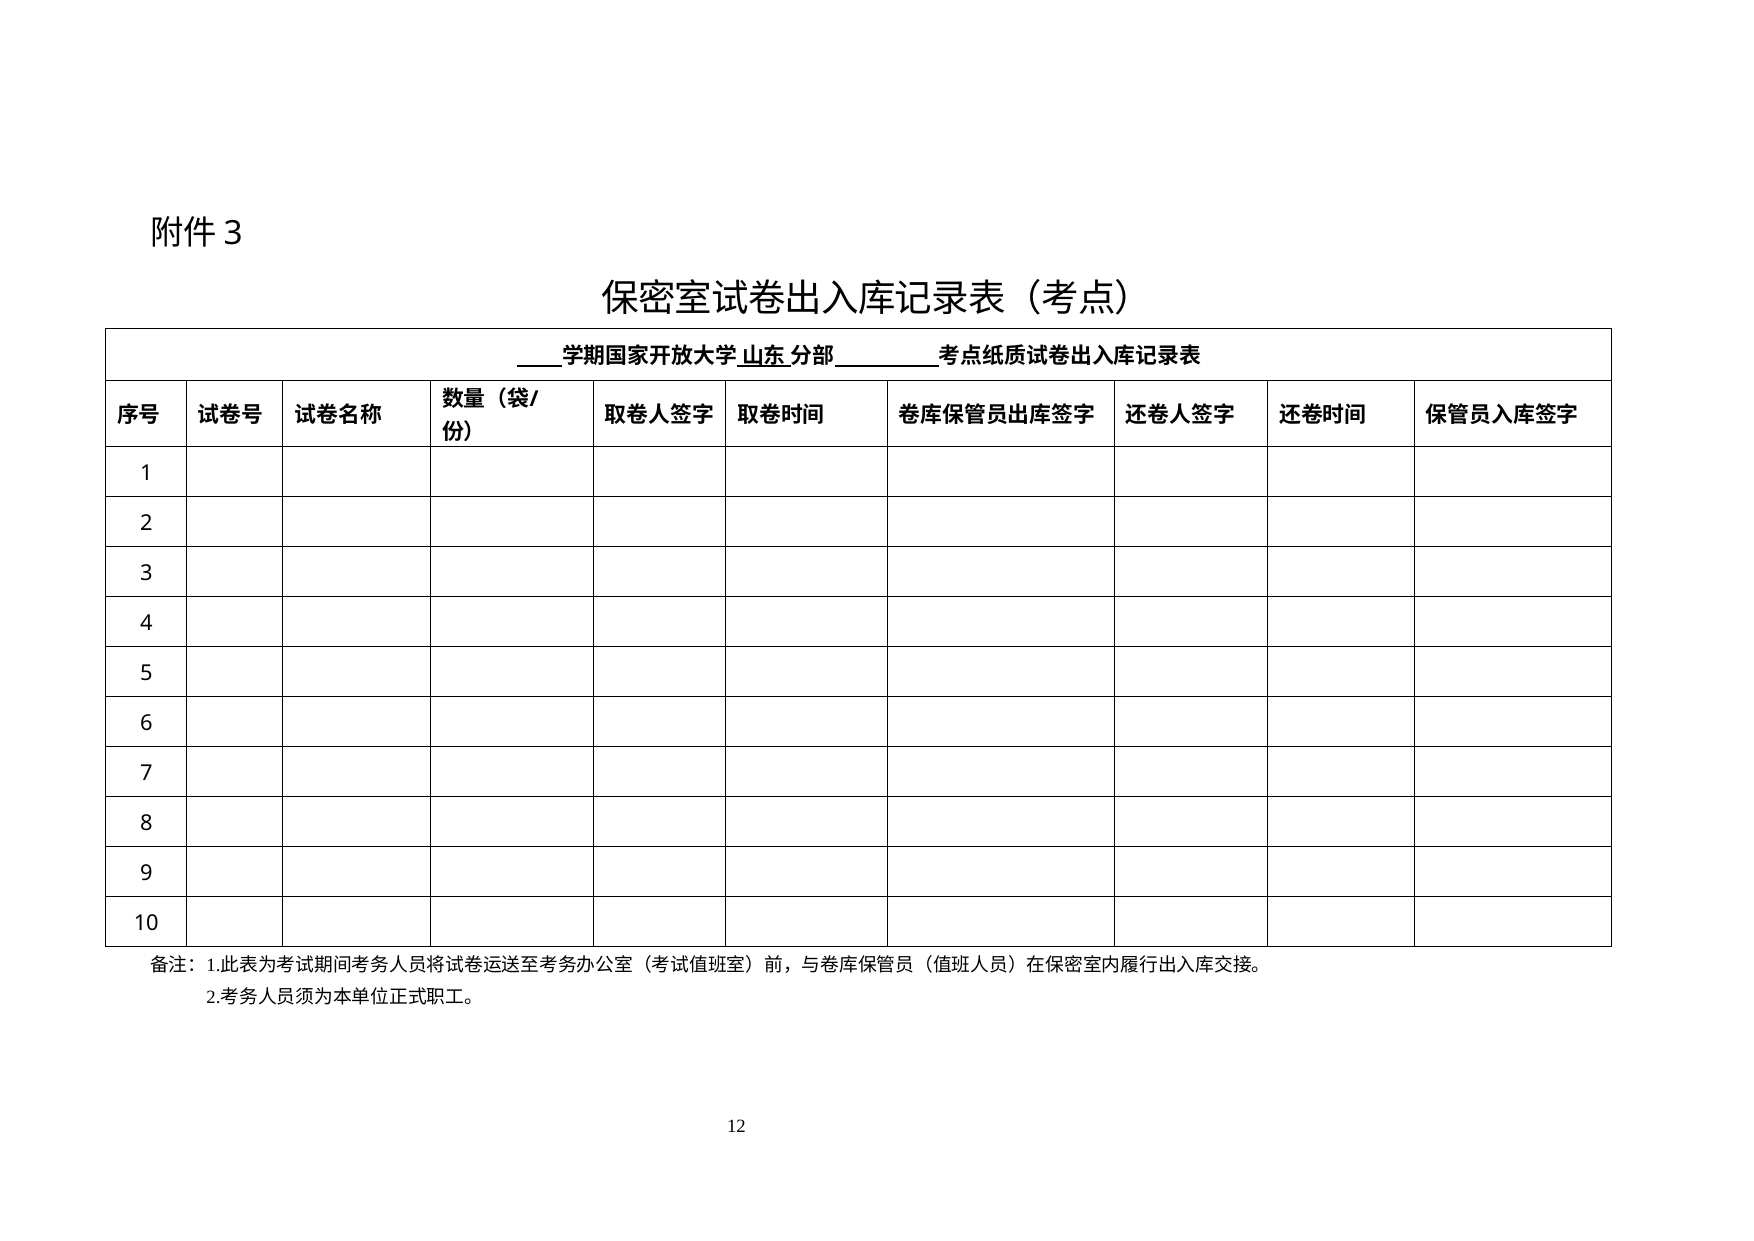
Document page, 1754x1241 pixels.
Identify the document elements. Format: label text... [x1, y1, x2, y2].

table_cell [888, 547, 1114, 596]
table_cell [187, 697, 282, 746]
table_cell [726, 797, 887, 846]
table_cell 取卷时间 [726, 381, 887, 446]
table_cell [888, 747, 1114, 796]
table_cell [431, 747, 593, 796]
table_cell [1115, 897, 1267, 946]
table_cell [1115, 697, 1267, 746]
table_cell [888, 447, 1114, 496]
table_cell [594, 547, 725, 596]
table_cell [431, 847, 593, 896]
table_cell [431, 897, 593, 946]
table_cell [283, 697, 430, 746]
table_cell [594, 497, 725, 546]
table_cell [594, 747, 725, 796]
table_cell 序号 [106, 381, 186, 446]
table_cell [431, 597, 593, 646]
table_cell [726, 547, 887, 596]
table_cell [1268, 447, 1414, 496]
table_cell [1268, 647, 1414, 696]
table_cell 数量（袋/份） [431, 381, 593, 446]
table_cell [594, 697, 725, 746]
table_cell [1415, 747, 1611, 796]
table_cell [283, 897, 430, 946]
table_cell 10 [106, 897, 186, 946]
table_cell [1115, 747, 1267, 796]
table_cell [1268, 497, 1414, 546]
table_header 学期国家开放大学 山东 分部 考点纸质试卷出入库记录表 [106, 329, 1611, 380]
table_cell [1415, 547, 1611, 596]
text 备注：1.此表为考试期间考务人员将试卷运送至考务办公室（考试值班室）前，与卷库保管员（值班人员）在保密室内履行出入库交接。 [150, 947, 1604, 979]
table_cell [888, 597, 1114, 646]
table_cell [187, 897, 282, 946]
table_cell [1268, 597, 1414, 646]
table_cell [888, 697, 1114, 746]
list 2.考务人员须为本单位正式职工。 [150, 979, 1604, 1012]
table_cell 取卷人签字 [594, 381, 725, 446]
table_cell [283, 797, 430, 846]
table_cell [726, 747, 887, 796]
table_cell 1 [106, 447, 186, 496]
table_cell [726, 447, 887, 496]
table_cell [1115, 547, 1267, 596]
table_cell [187, 847, 282, 896]
table_cell 5 [106, 647, 186, 696]
table_cell 9 [106, 847, 186, 896]
table_cell [1415, 647, 1611, 696]
table_cell 卷库保管员出库签字 [888, 381, 1114, 446]
table_cell [187, 447, 282, 496]
table_cell [594, 897, 725, 946]
text 附件3 [150, 198, 1604, 263]
table_cell [1415, 697, 1611, 746]
table_cell [1268, 847, 1414, 896]
table_cell [1268, 697, 1414, 746]
table_cell [726, 597, 887, 646]
table_cell [431, 547, 593, 596]
table_cell 还卷人签字 [1115, 381, 1267, 446]
table_cell [594, 797, 725, 846]
table_cell [1115, 647, 1267, 696]
table_cell [594, 447, 725, 496]
table_cell [187, 497, 282, 546]
table_cell [283, 847, 430, 896]
table_cell 4 [106, 597, 186, 646]
table_cell [1115, 797, 1267, 846]
table_cell [1115, 497, 1267, 546]
table_cell [1268, 797, 1414, 846]
table_cell [1115, 597, 1267, 646]
table_cell [1115, 447, 1267, 496]
table_cell [187, 597, 282, 646]
table_cell [888, 897, 1114, 946]
table_cell 试卷名称 [283, 381, 430, 446]
table_cell [283, 647, 430, 696]
table_cell 2 [106, 497, 186, 546]
table_cell [283, 547, 430, 596]
table_cell [1268, 897, 1414, 946]
table_cell [283, 747, 430, 796]
table_cell [187, 747, 282, 796]
table_cell [888, 847, 1114, 896]
text 保密室试卷出入库记录表（考点） [150, 263, 1604, 328]
table_cell [594, 647, 725, 696]
table_cell [1415, 897, 1611, 946]
table_cell 6 [106, 697, 186, 746]
table_cell [726, 847, 887, 896]
table_cell [888, 647, 1114, 696]
table_cell [1268, 547, 1414, 596]
table_cell [283, 447, 430, 496]
table_cell 试卷号 [187, 381, 282, 446]
table_cell [726, 497, 887, 546]
table_cell 7 [106, 747, 186, 796]
table_cell [726, 647, 887, 696]
table_cell [1115, 847, 1267, 896]
table_cell [726, 897, 887, 946]
table_cell [187, 547, 282, 596]
table_cell [187, 797, 282, 846]
table_cell [187, 647, 282, 696]
table_cell [283, 597, 430, 646]
table_cell [1415, 847, 1611, 896]
table_cell [431, 447, 593, 496]
table_cell [1415, 497, 1611, 546]
table_cell 还卷时间 [1268, 381, 1414, 446]
table_cell [726, 697, 887, 746]
table_cell [283, 497, 430, 546]
table_cell [1415, 797, 1611, 846]
table_cell [431, 647, 593, 696]
table_cell [1415, 597, 1611, 646]
table_cell [888, 797, 1114, 846]
table_cell [1268, 747, 1414, 796]
table_cell [431, 797, 593, 846]
table_cell [594, 847, 725, 896]
table_cell 保管员入库签字 [1415, 381, 1611, 446]
table_cell 8 [106, 797, 186, 846]
table_cell 3 [106, 547, 186, 596]
table_cell [594, 597, 725, 646]
table_cell [431, 697, 593, 746]
table_cell [431, 497, 593, 546]
table_cell [1415, 447, 1611, 496]
table_cell [888, 497, 1114, 546]
